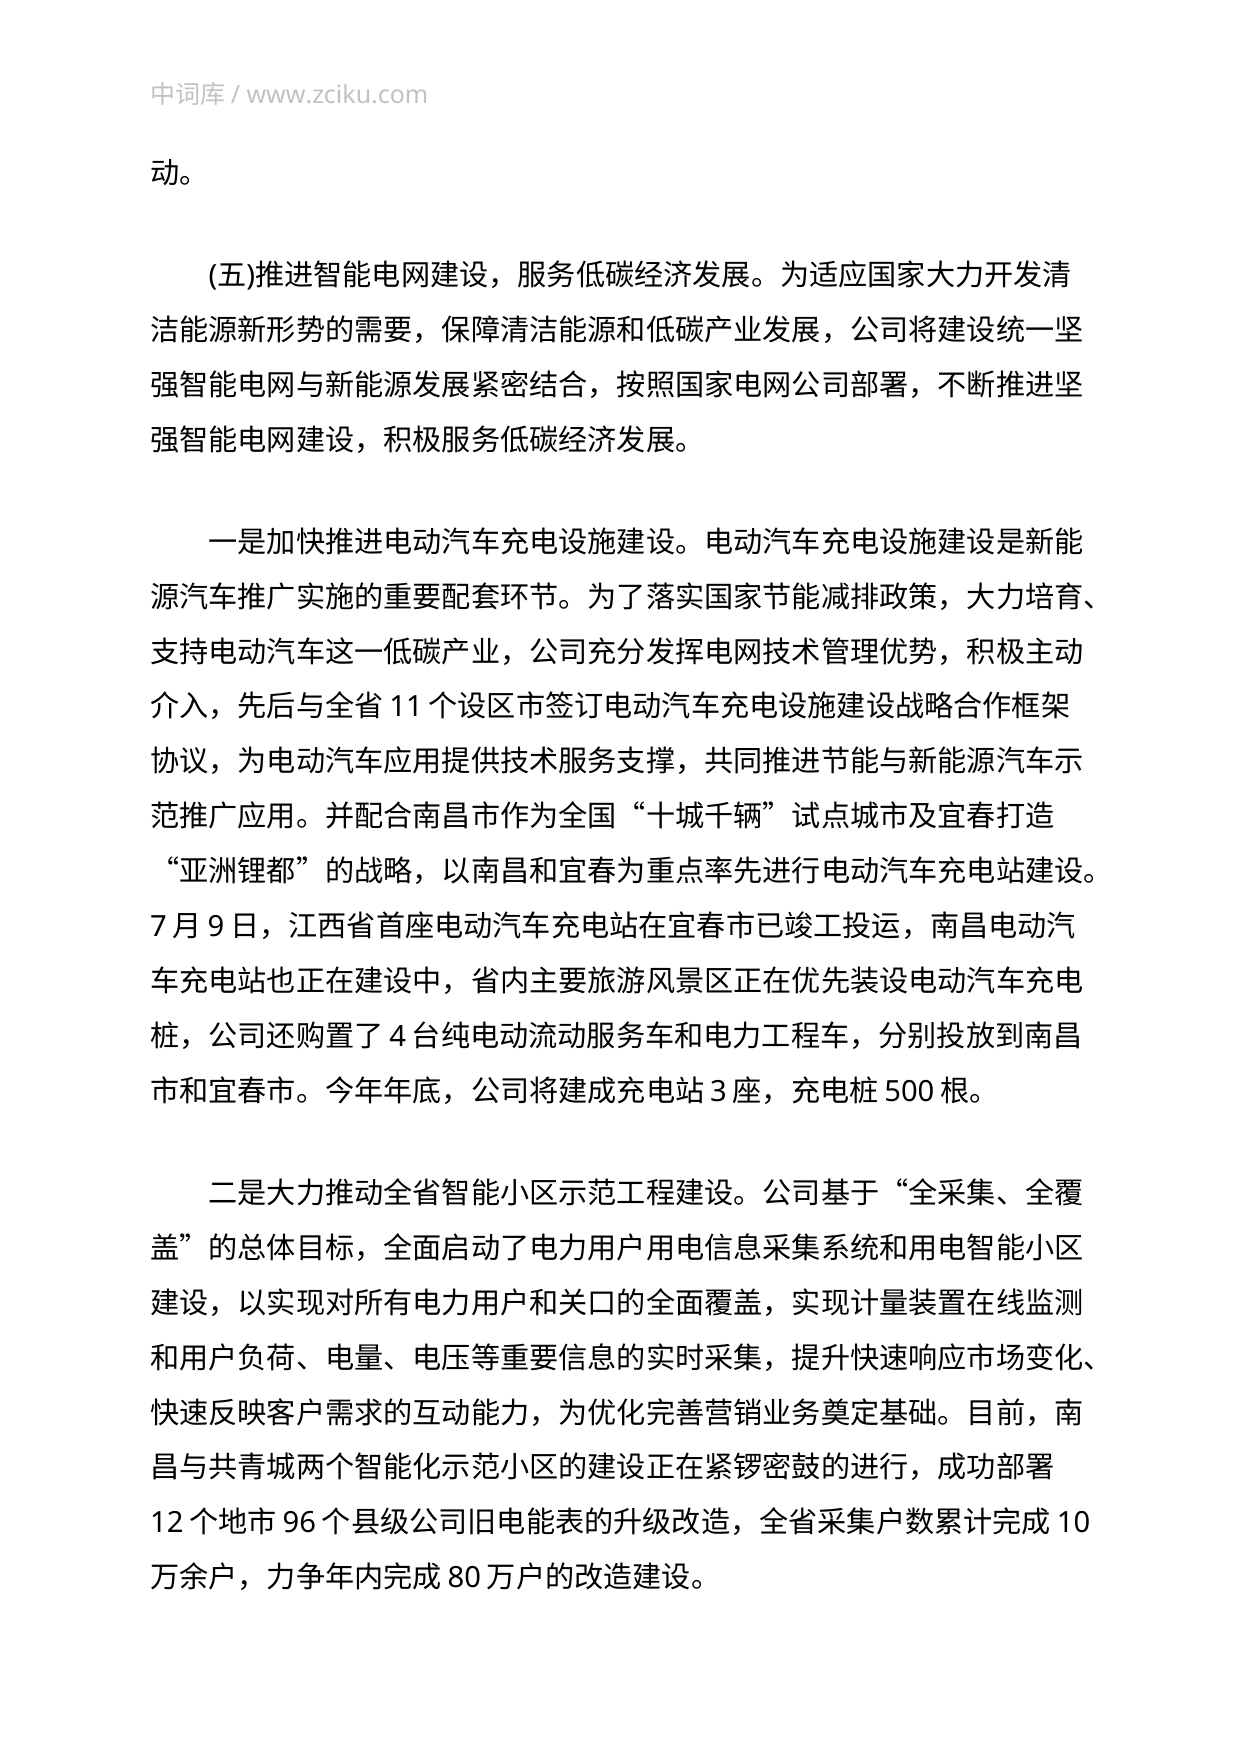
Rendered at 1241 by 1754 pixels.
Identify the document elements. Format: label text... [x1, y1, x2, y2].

text 一是加快推进电动汽车充电设施建设。电动汽车充电设施建设是新能源汽车推广实施的重要配套环节。为了落实国家节能减排政策，大力培育、支持电动汽车这一低碳产业，公司充分发挥电网技术管理优势，积极主动介入，先后与全省11个设区市签订电动汽车充电设施建设战略合作框架协议，为电动汽车应用提供技术服务支撑，共同推进节能与新能源汽车示范推广应用。并配合南昌市作为全国“十城千辆”试点城市及宜春打造“亚洲锂都”的战略，以南昌和宜春为重点率先进行电动汽车充电站建设。7月9日，江西省首座电动汽车充电站在宜春市已竣工投运，南昌电动汽车充电站也正在建设中，省内主要旅游风景区正在优先装设电动汽车充电桩，公司还购置了4台纯电动流动服务车和电力工程车，分别投放到南昌市和宜春市。今年年底，公司将建成充电站3座，充电桩500根。 [150, 518, 1090, 1110]
text 二是大力推动全省智能小区示范工程建设。公司基于“全采集、全覆盖”的总体目标，全面启动了电力用户用电信息采集系统和用电智能小区建设，以实现对所有电力用户和关口的全面覆盖，实现计量装置在线监测和用户负荷、电量、电压等重要信息的实时采集，提升快速响应市场变化、快速反映客户需求的互动能力，为优化完善营销业务奠定基础。目前，南昌与共青城两个智能化示范小区的建设正在紧锣密鼓的进行，成功部署12个地市96个县级公司旧电能表的升级改造，全省采集户数累计完成10万余户，力争年内完成80万户的改造建设。 [150, 1169, 1090, 1596]
text (五)推进智能电网建设，服务低碳经济发展。为适应国家大力开发清洁能源新形势的需要，保障清洁能源和低碳产业发展，公司将建设统一坚强智能电网与新能源发展紧密结合，按照国家电网公司部署，不断推进坚强智能电网建设，积极服务低碳经济发展。 [150, 252, 1090, 459]
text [150, 150, 1090, 192]
